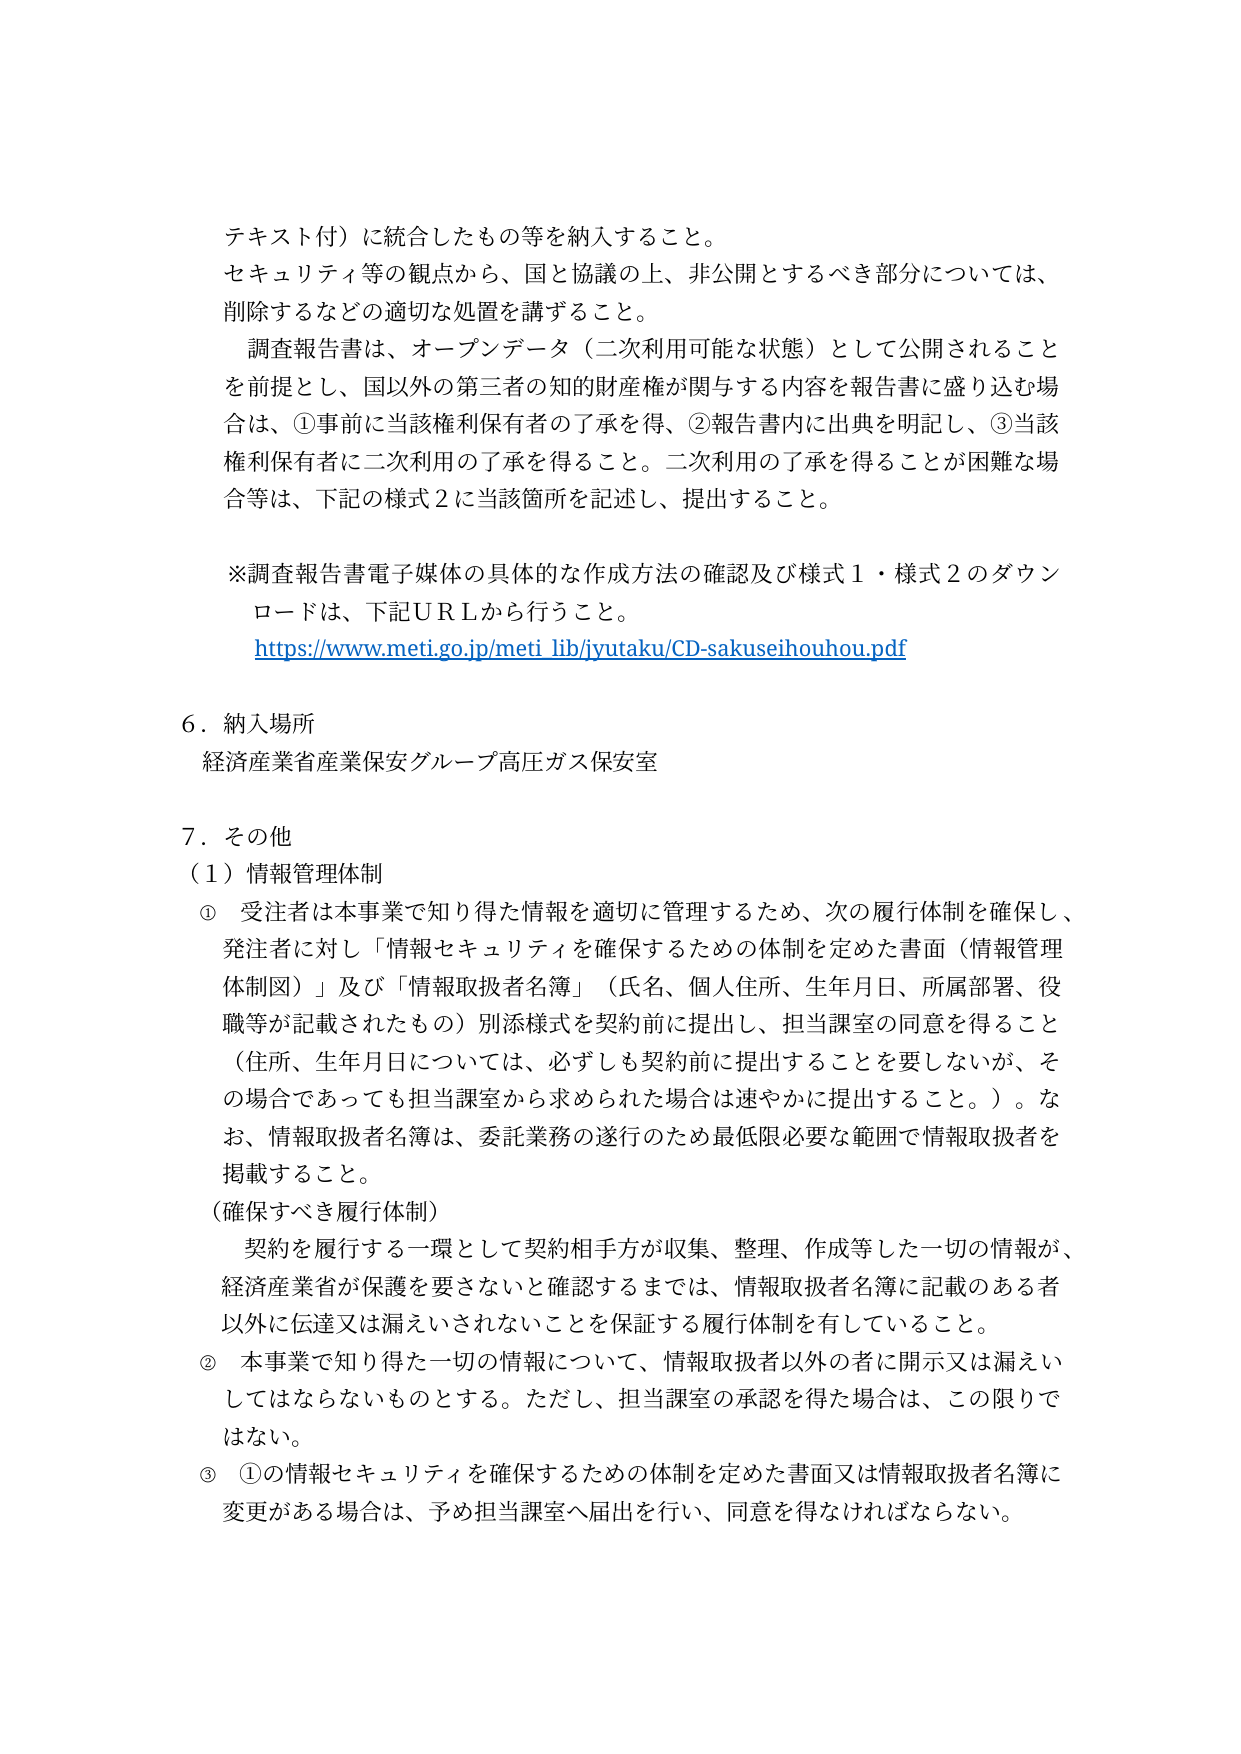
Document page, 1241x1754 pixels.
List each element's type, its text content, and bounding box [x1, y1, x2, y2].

text ① 受注者は本事業で知り得た情報を適切に管理するため、次の履行体制を確保し、発注者に対し「情報セキュリティを確保するための体制を定めた書面（情報管理体制図）」及び「情報取扱者名簿」（氏名、個人住所、生年月日、所属部署、役職等が記載されたもの）別添様式を契約前に提出し、担当課室の同意を得ること（住所、生年月日については、必ずしも契約前に提出することを要しないが、その場合であっても担当課室から求められた場合は速やかに提出すること。）。なお、情報取扱者名簿は、委託業務の遂行のため最低限必要な範囲で情報取扱者を掲載すること。 [199, 892, 1063, 1192]
text （１）情報管理体制 [177, 854, 1063, 892]
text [201, 217, 1063, 517]
text 経済産業省産業保安グループ高圧ガス保安室 [177, 742, 1063, 779]
text https://www.meti.go.jp/meti_lib/jyutaku/CD-sakuseihouhou.pdf [254, 629, 1063, 667]
text ③ ①の情報セキュリティを確保するための体制を定めた書面又は情報取扱者名簿に変更がある場合は、予め担当課室へ届出を行い、同意を得なければならない。 [199, 1454, 1063, 1529]
text 契約を履行する一環として契約相手方が収集、整理、作成等した一切の情報が、経済産業省が保護を要さないと確認するまでは、情報取扱者名簿に記載のある者以外に伝達又は漏えいされないことを保証する履行体制を有していること。 [221, 1229, 1063, 1342]
text ※調査報告書電子媒体の具体的な作成方法の確認及び様式１・様式２のダウンロードは、下記ＵＲＬから行うこと。 [228, 554, 1063, 629]
text ６．納入場所 [177, 704, 1063, 742]
text ７．その他 [177, 817, 1063, 854]
text （確保すべき履行体制） [199, 1192, 1063, 1229]
text ② 本事業で知り得た一切の情報について、情報取扱者以外の者に開示又は漏えいしてはならないものとする。ただし、担当課室の承認を得た場合は、この限りではない。 [199, 1342, 1063, 1454]
